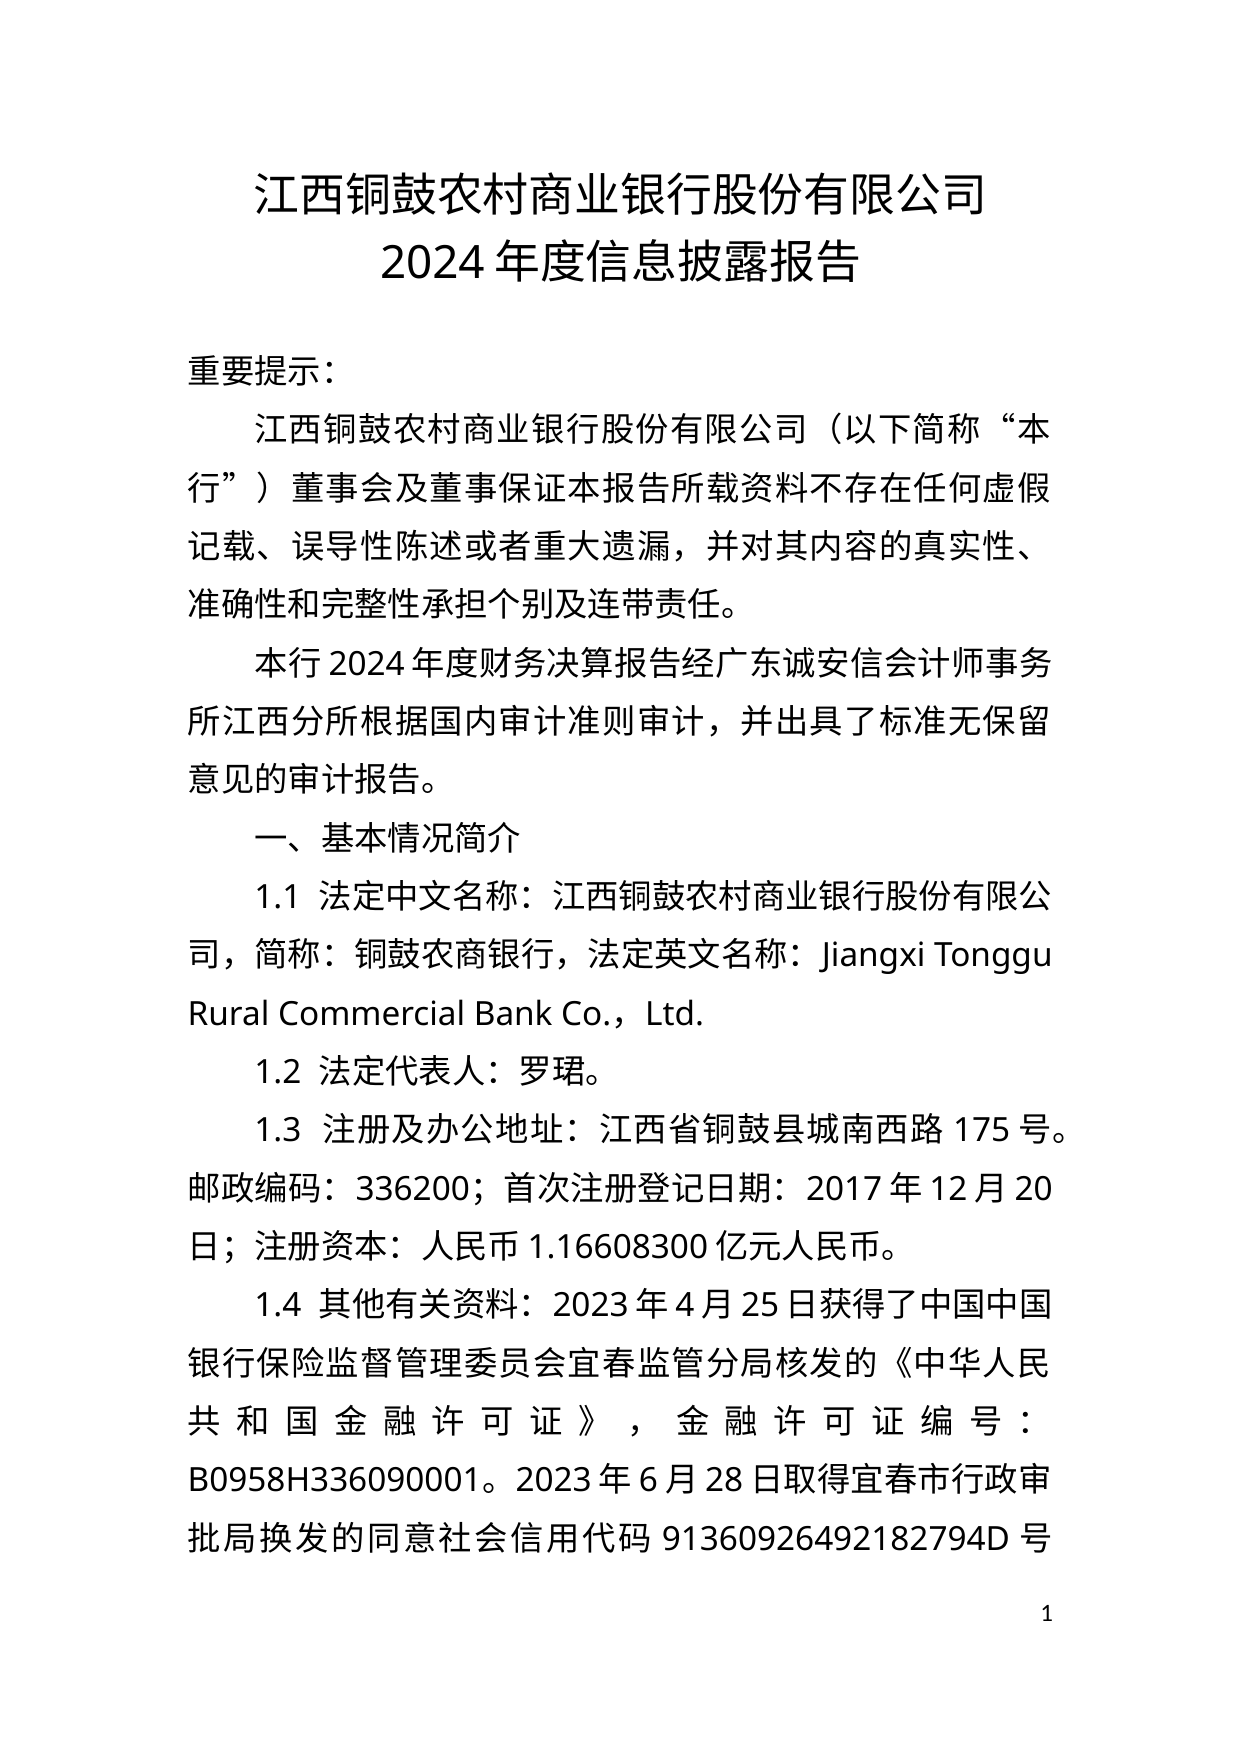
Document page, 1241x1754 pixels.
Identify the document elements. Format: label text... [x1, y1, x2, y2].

text 一、基本情况简介 [187, 803, 1053, 862]
text 江西铜鼓农村商业银行股份有限公司 [187, 158, 1053, 225]
text 1.2 法定代表人：罗珺。 [187, 1037, 1053, 1095]
text 重要提示： [187, 337, 1053, 395]
text 江西铜鼓农村商业银行股份有限公司（以下简称“本行”）董事会及董事保证本报告所载资料不存在任何虚假记载、误导性陈述或者重大遗漏，并对其内容的真实性、准确性和完整性承担个别及连带责任。 [187, 395, 1053, 628]
text 本行2024年度财务决算报告经广东诚安信会计师事务所江西分所根据国内审计准则审计，并出具了标准无保留意见的审计报告。 [187, 628, 1053, 803]
text 2024年度信息披露报告 [187, 225, 1053, 291]
text 1.3 注册及办公地址：江西省铜鼓县城南西路175号。邮政编码：336200；首次注册登记日期：2017年12月20日；注册资本：人民币1.16608300亿元人民币。 [187, 1095, 1053, 1270]
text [187, 1270, 1053, 1562]
text 1.1 法定中文名称：江西铜鼓农村商业银行股份有限公司，简称：铜鼓农商银行，法定英文名称：Jiangxi Tonggu Rural Commercial Bank Co.，Ltd. [187, 862, 1053, 1037]
